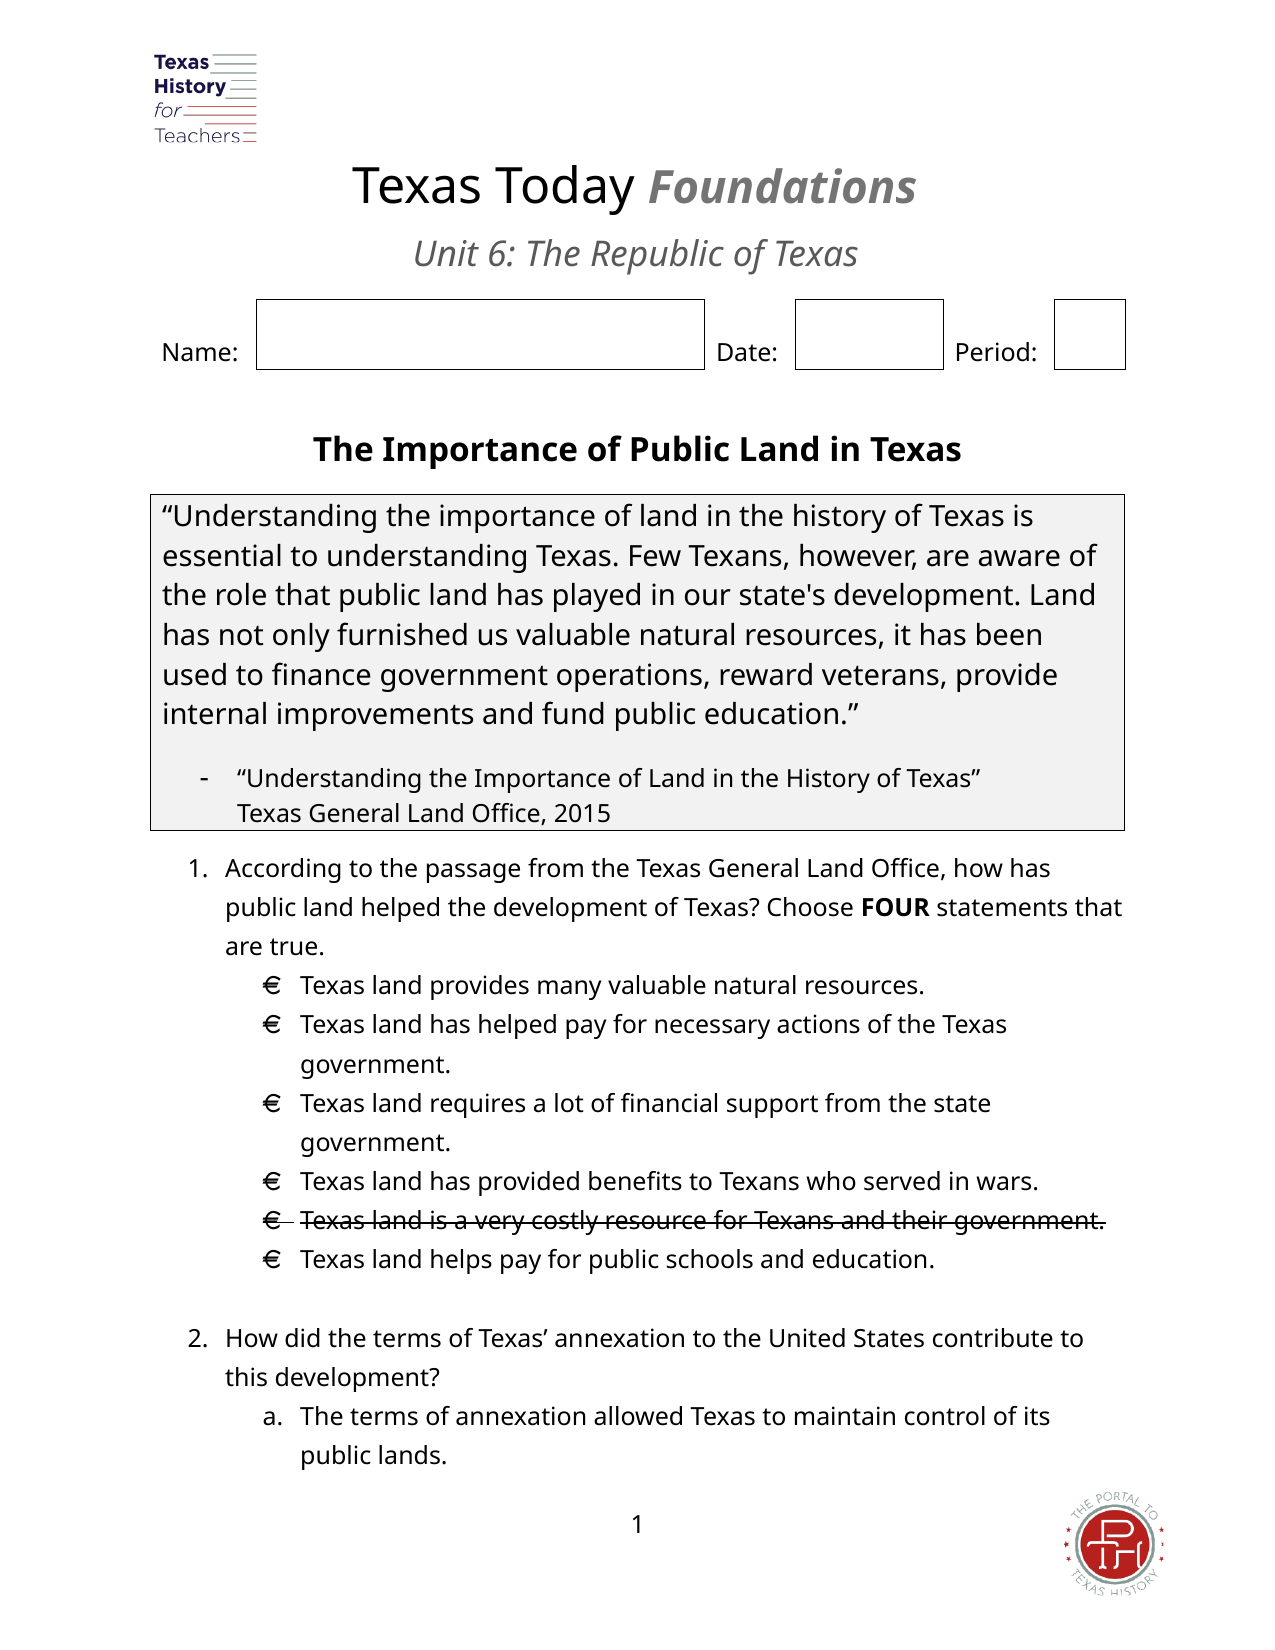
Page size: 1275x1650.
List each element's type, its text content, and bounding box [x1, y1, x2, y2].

table_header Date: [705, 299, 795, 368]
table_header “Understanding the importance of land in the history of Texas is essential to understanding Texas. Few Texans, however, are aware of the role that public land has played in our state's development. Land has not only furnished us valuable natural resources, it has been used to finance government operations, reward veterans, provide internal improvements and fund public education.” “Understanding the Importance of Land in the History of Texas” Texas General Land Office, 2015 [151, 495, 1124, 830]
table_header Period: [944, 299, 1054, 368]
text The Importance of Public Land in Texas [150, 425, 1125, 471]
list Texas land has provided benefits to Texans who served in wars. [262, 1164, 1125, 1198]
list Texas land provides many valuable natural resources. [262, 968, 1125, 1002]
picture [1063, 1491, 1164, 1596]
list Texas land is a very costly resource for Texans and their government. [262, 1203, 1125, 1237]
list The terms of annexation allowed Texas to maintain control of its public lands. [262, 1399, 1125, 1472]
list How did the terms of Texas’ annexation to the United States contribute to this development? [187, 1320, 1125, 1394]
table_header Name: [150, 299, 256, 368]
list Texas land helps pay for public schools and education. [262, 1242, 1125, 1276]
table_header [1055, 300, 1125, 368]
text Texas Today Foundations [150, 150, 1125, 218]
table_header [257, 300, 704, 368]
text Unit 6: The Republic of Texas [150, 228, 1125, 277]
list According to the passage from the Texas General Land Office, how has public land helped the development of Texas? Choose FOUR statements that are true. [187, 850, 1125, 963]
list Texas land requires a lot of financial support from the state government. [262, 1085, 1125, 1159]
list Texas land has helped pay for necessary actions of the Texas government. [262, 1007, 1125, 1080]
table_header [796, 300, 943, 368]
